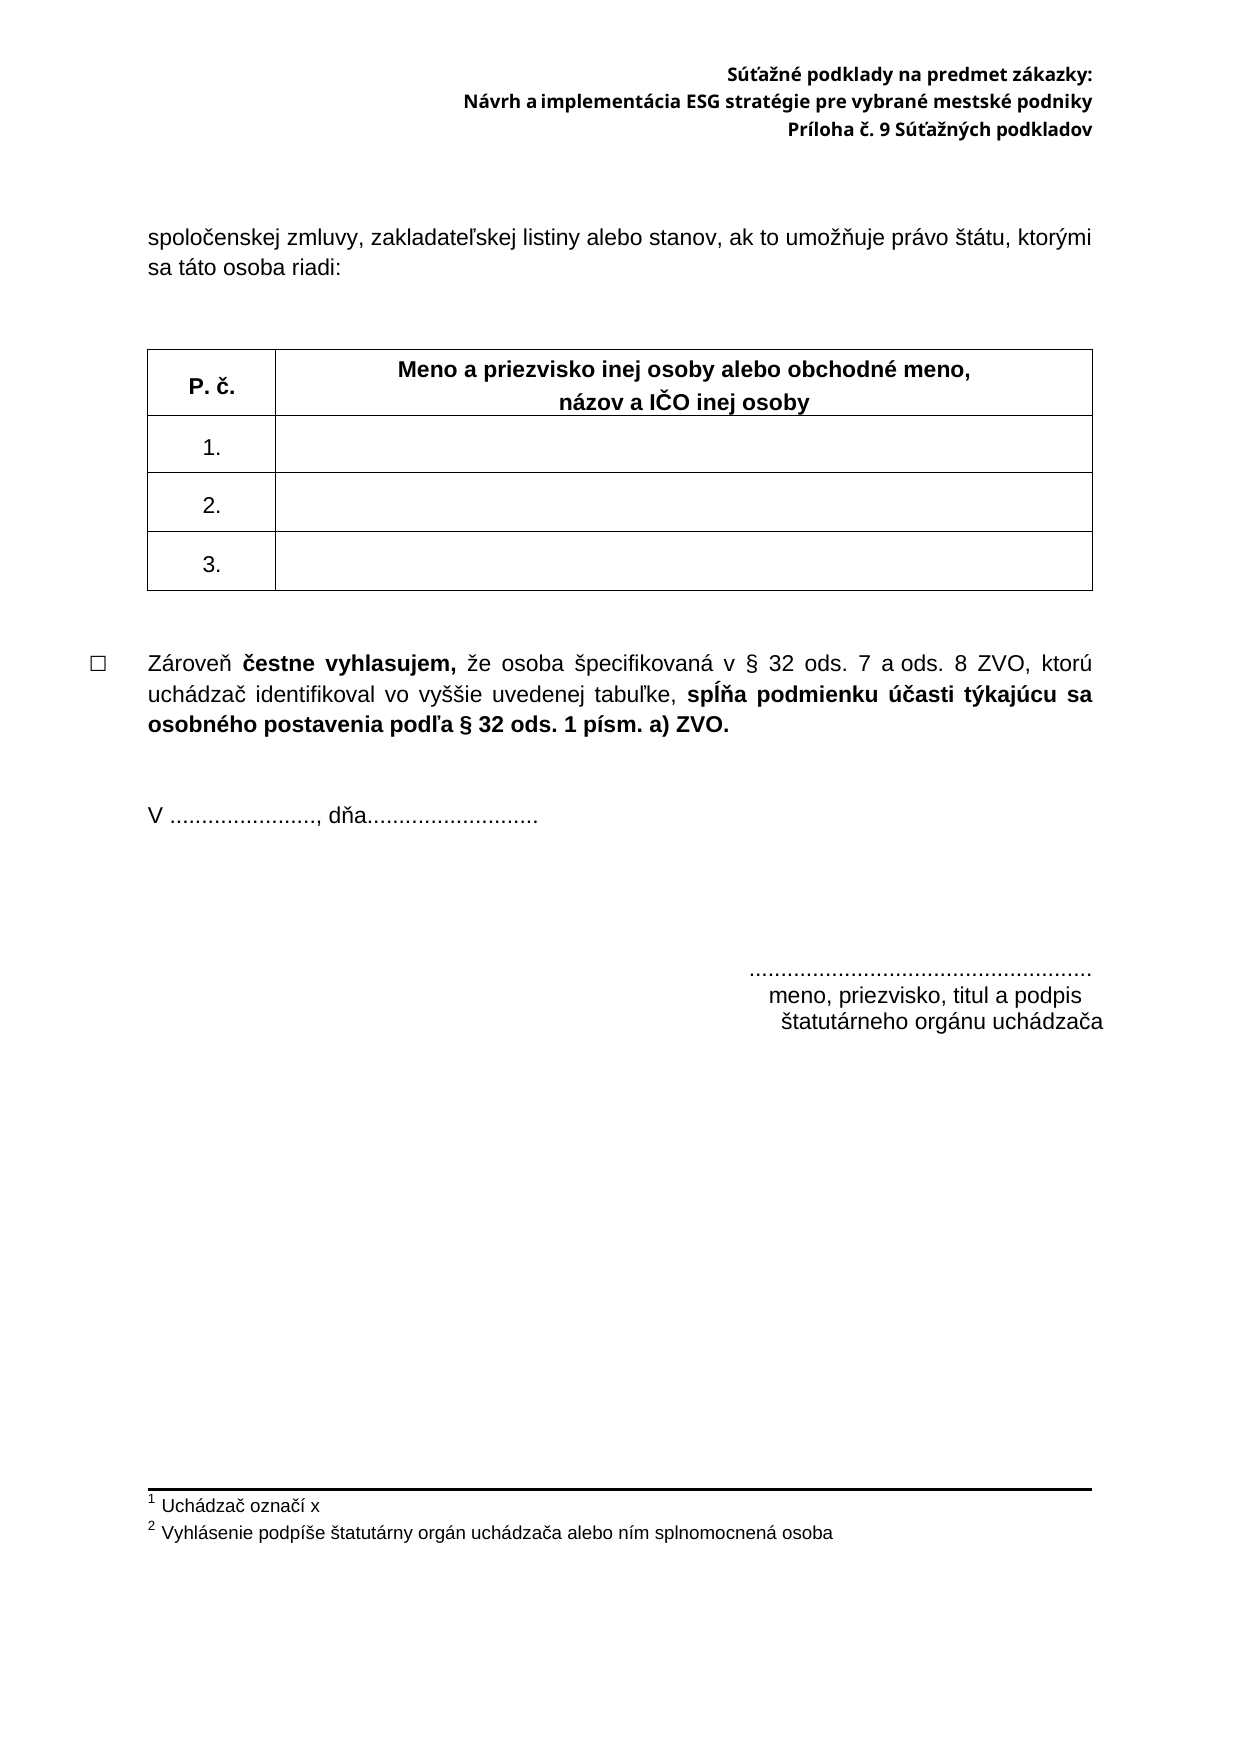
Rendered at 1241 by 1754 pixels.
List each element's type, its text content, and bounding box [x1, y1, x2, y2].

table_cell 3. [148, 532, 275, 590]
table_cell [276, 473, 1092, 531]
text meno, priezvisko, titul a podpis [148, 982, 1092, 1008]
table_cell [276, 532, 1092, 590]
text 1 Uchádzač označí x [148, 1491, 1092, 1518]
text 2 Vyhlásenie podpíše štatutárny orgán uchádzača alebo ním splnomocnená osoba [148, 1518, 1092, 1544]
text ...................................................... [148, 955, 1092, 982]
table_cell [276, 416, 1092, 472]
table_cell 1. [148, 416, 275, 472]
table_header P. č. [148, 350, 275, 415]
table_header Meno a priezvisko inej osoby alebo obchodné meno, názov a IČO inej osoby [276, 350, 1092, 415]
text štatutárneho orgánu uchádzača 2 [148, 1008, 1092, 1034]
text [89, 223, 1092, 280]
table_cell 2. [148, 473, 275, 531]
text Zároveň čestne vyhlasujem, že osoba špecifikovaná v § 32 ods. 7 a ods. 8 ZVO, ktorú uchádzač identifikoval vo vyššie uvedenej tabuľke, spĺňa podmienku účasti týkajúcu sa osobného postavenia podľa § 32 ods. 1 písm. a) ZVO. [89, 649, 1092, 737]
text V ......................., dňa........................... [148, 802, 1092, 828]
